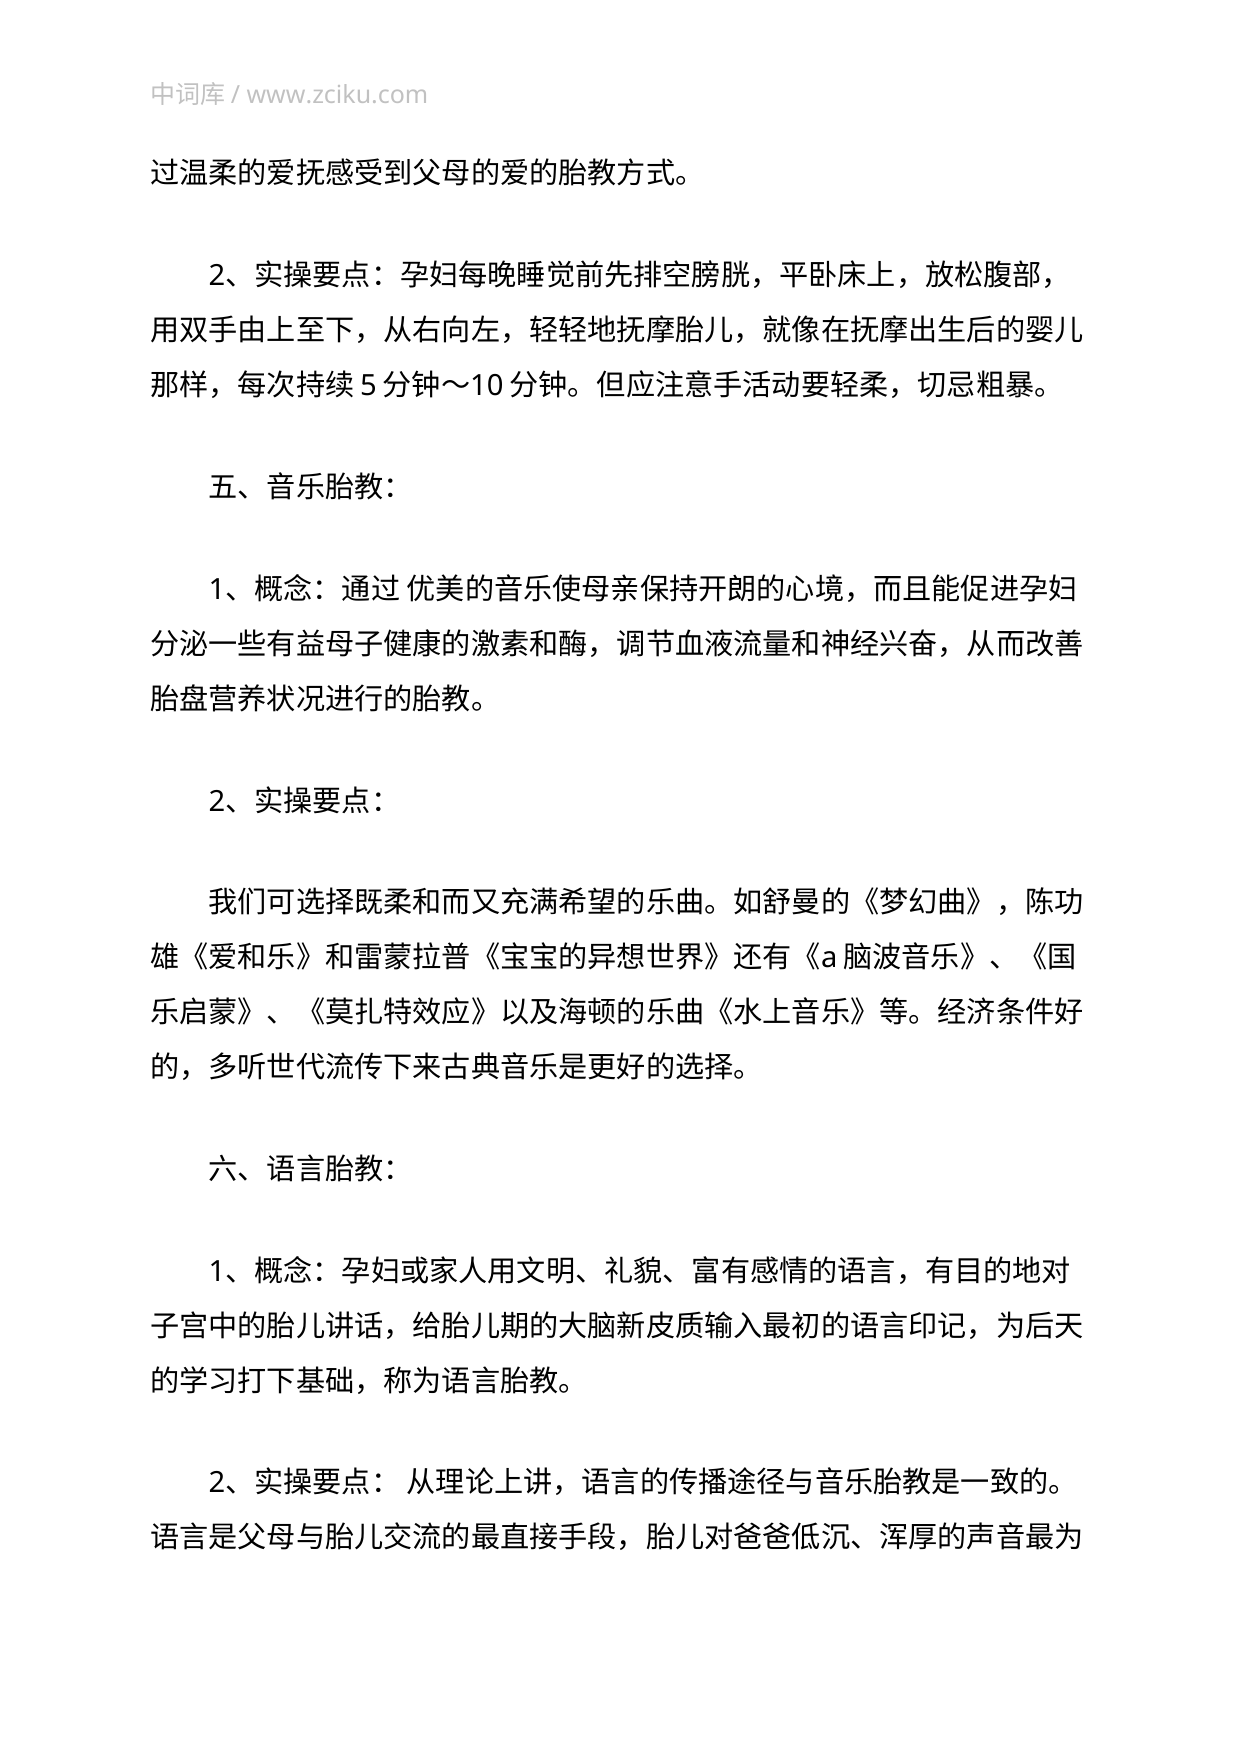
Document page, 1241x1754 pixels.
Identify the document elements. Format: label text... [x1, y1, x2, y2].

text 五、音乐胎教： [150, 464, 1090, 506]
text 1、概念：通过 优美的音乐使母亲保持开朗的心境，而且能促进孕妇分泌一些有益母子健康的激素和酶，调节血液流量和神经兴奋，从而改善胎盘营养状况进行的胎教。 [150, 565, 1090, 718]
text 六、语言胎教： [150, 1146, 1090, 1188]
text 2、实操要点：孕妇每晚睡觉前先排空膀胱，平卧床上，放松腹部，用双手由上至下，从右向左，轻轻地抚摩胎儿，就像在抚摩出生后的婴儿那样，每次持续5分钟～10分钟。但应注意手活动要轻柔，切忌粗暴。 [150, 252, 1090, 404]
text 2、实操要点： [150, 777, 1090, 819]
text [150, 150, 1090, 192]
text 我们可选择既柔和而又充满希望的乐曲。如舒曼的《梦幻曲》，陈功雄《爱和乐》和雷蒙拉普《宝宝的异想世界》还有《a脑波音乐》、《国乐启蒙》、《莫扎特效应》以及海顿的乐曲《水上音乐》等。经济条件好的，多听世代流传下来古典音乐是更好的选择。 [150, 879, 1090, 1086]
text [150, 1459, 1090, 1556]
text 1、概念：孕妇或家人用文明、礼貌、富有感情的语言，有目的地对子宫中的胎儿讲话，给胎儿期的大脑新皮质输入最初的语言印记，为后天的学习打下基础，称为语言胎教。 [150, 1247, 1090, 1399]
